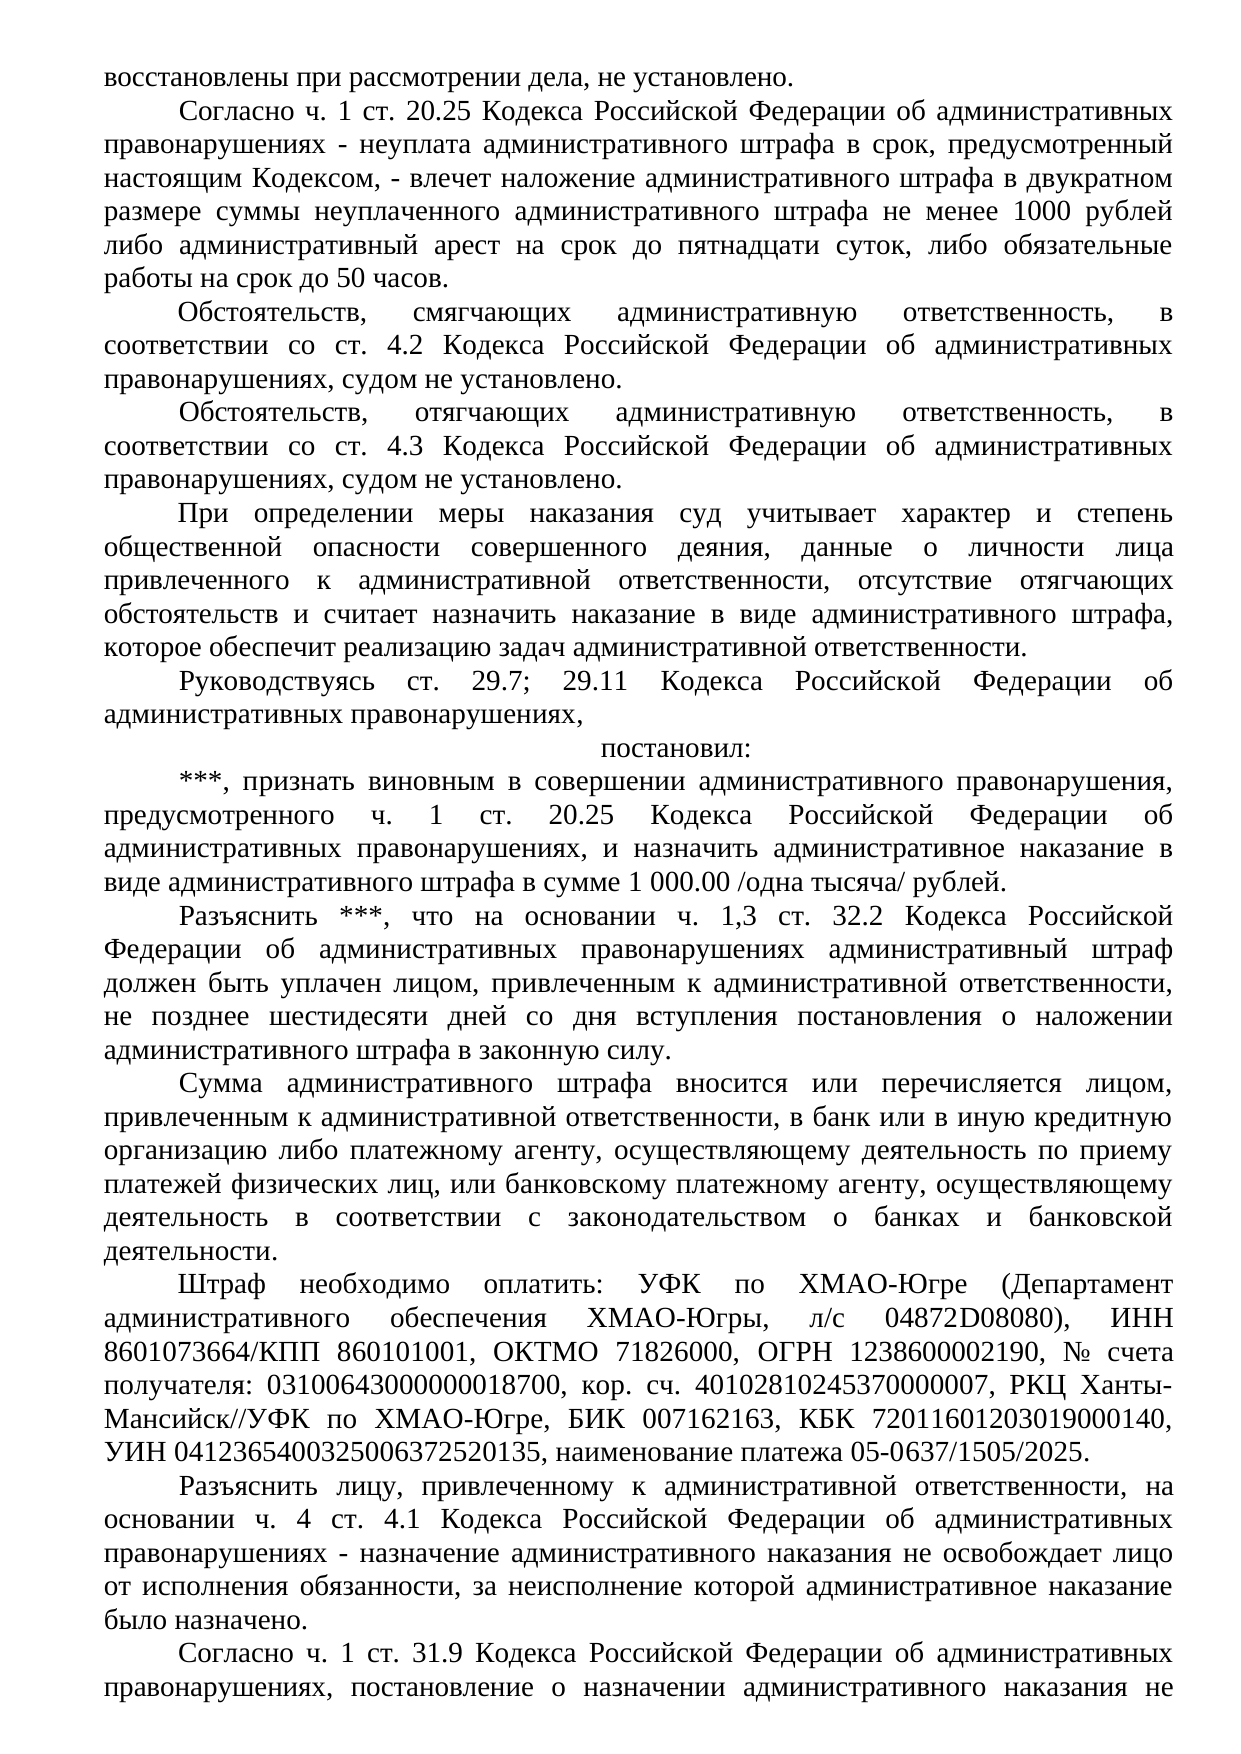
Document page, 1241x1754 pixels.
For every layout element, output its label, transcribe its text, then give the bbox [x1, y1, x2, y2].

text Обстоятельств, смягчающих административную ответственность, в соответствии со ст. 4.2 Кодекса Российской Федерации об административных правонарушениях, судом не установлено. [103, 294, 1174, 394]
text постановил: [103, 730, 1174, 763]
text Руководствуясь ст. 29.7; 29.11 Кодекса Российской Федерации об административных правонарушениях, [103, 663, 1174, 730]
text Обстоятельств, отягчающих административную ответственность, в соответствии со ст. 4.3 Кодекса Российской Федерации об административных правонарушениях, судом не установлено. [103, 394, 1174, 495]
text Согласно ч. 1 ст. 20.25 Кодекса Российской Федерации об административных правонарушениях - неуплата административного штрафа в срок, предусмотренный настоящим Кодексом, - влечет наложение административного штрафа в двукратном размере суммы неуплаченного административного штрафа не менее 1000 рублей либо административный арест на срок до пятнадцати суток, либо обязательные работы на срок до 50 часов. [103, 93, 1174, 294]
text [103, 1636, 1174, 1703]
text ***, признать виновным в совершении административного правонарушения, предусмотренного ч. 1 ст. 20.25 Кодекса Российской Федерации об административных правонарушениях, и назначить административное наказание в виде административного штрафа в сумме 1 000.00 /одна тысяча/ рублей. [103, 763, 1174, 898]
text Сумма административного штрафа вносится или перечисляется лицом, привлеченным к административной ответственности, в банк или в иную кредитную организацию либо платежному агенту, осуществляющему деятельность по приему платежей физических лиц, или банковскому платежному агенту, осуществляющему деятельность в соответствии с законодательством о банках и банковской деятельности. [103, 1065, 1174, 1267]
text Разъяснить ***, что на основании ч. 1,3 ст. 32.2 Кодекса Российской Федерации об административных правонарушениях административный штраф должен быть уплачен лицом, привлеченным к административной ответственности, не позднее шестидесяти дней со дня вступления постановления о наложении административного штрафа в законную силу. [103, 898, 1174, 1065]
text При определении меры наказания суд учитывает характер и степень общественной опасности совершенного деяния, данные о личности лица привлеченного к административной ответственности, отсутствие отягчающих обстоятельств и считает назначить наказание в виде административного штрафа, которое обеспечит реализацию задач административной ответственности. [103, 495, 1174, 663]
text Штраф необходимо оплатить: УФК по ХМАО-Югре (Департамент административного обеспечения ХМАО-Югры, л/с 04872D08080), ИНН 8601073664/КПП 860101001, ОКТМО 71826000, ОГРН 1238600002190, № счета получателя: 03100643000000018700, кор. сч. 40102810245370000007, РКЦ Ханты-Мансийск//УФК по ХМАО-Югре, БИК 007162163, КБК 72011601203019000140, УИН 0412365400325006372520135, наименование платежа 05-0637/1505/2025. [103, 1267, 1174, 1468]
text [103, 59, 1174, 93]
text Разъяснить лицу, привлеченному к административной ответственности, на основании ч. 4 ст. 4.1 Кодекса Российской Федерации об административных правонарушениях - назначение административного наказания не освобождает лицо от исполнения обязанности, за неисполнение которой административное наказание было назначено. [103, 1468, 1174, 1636]
